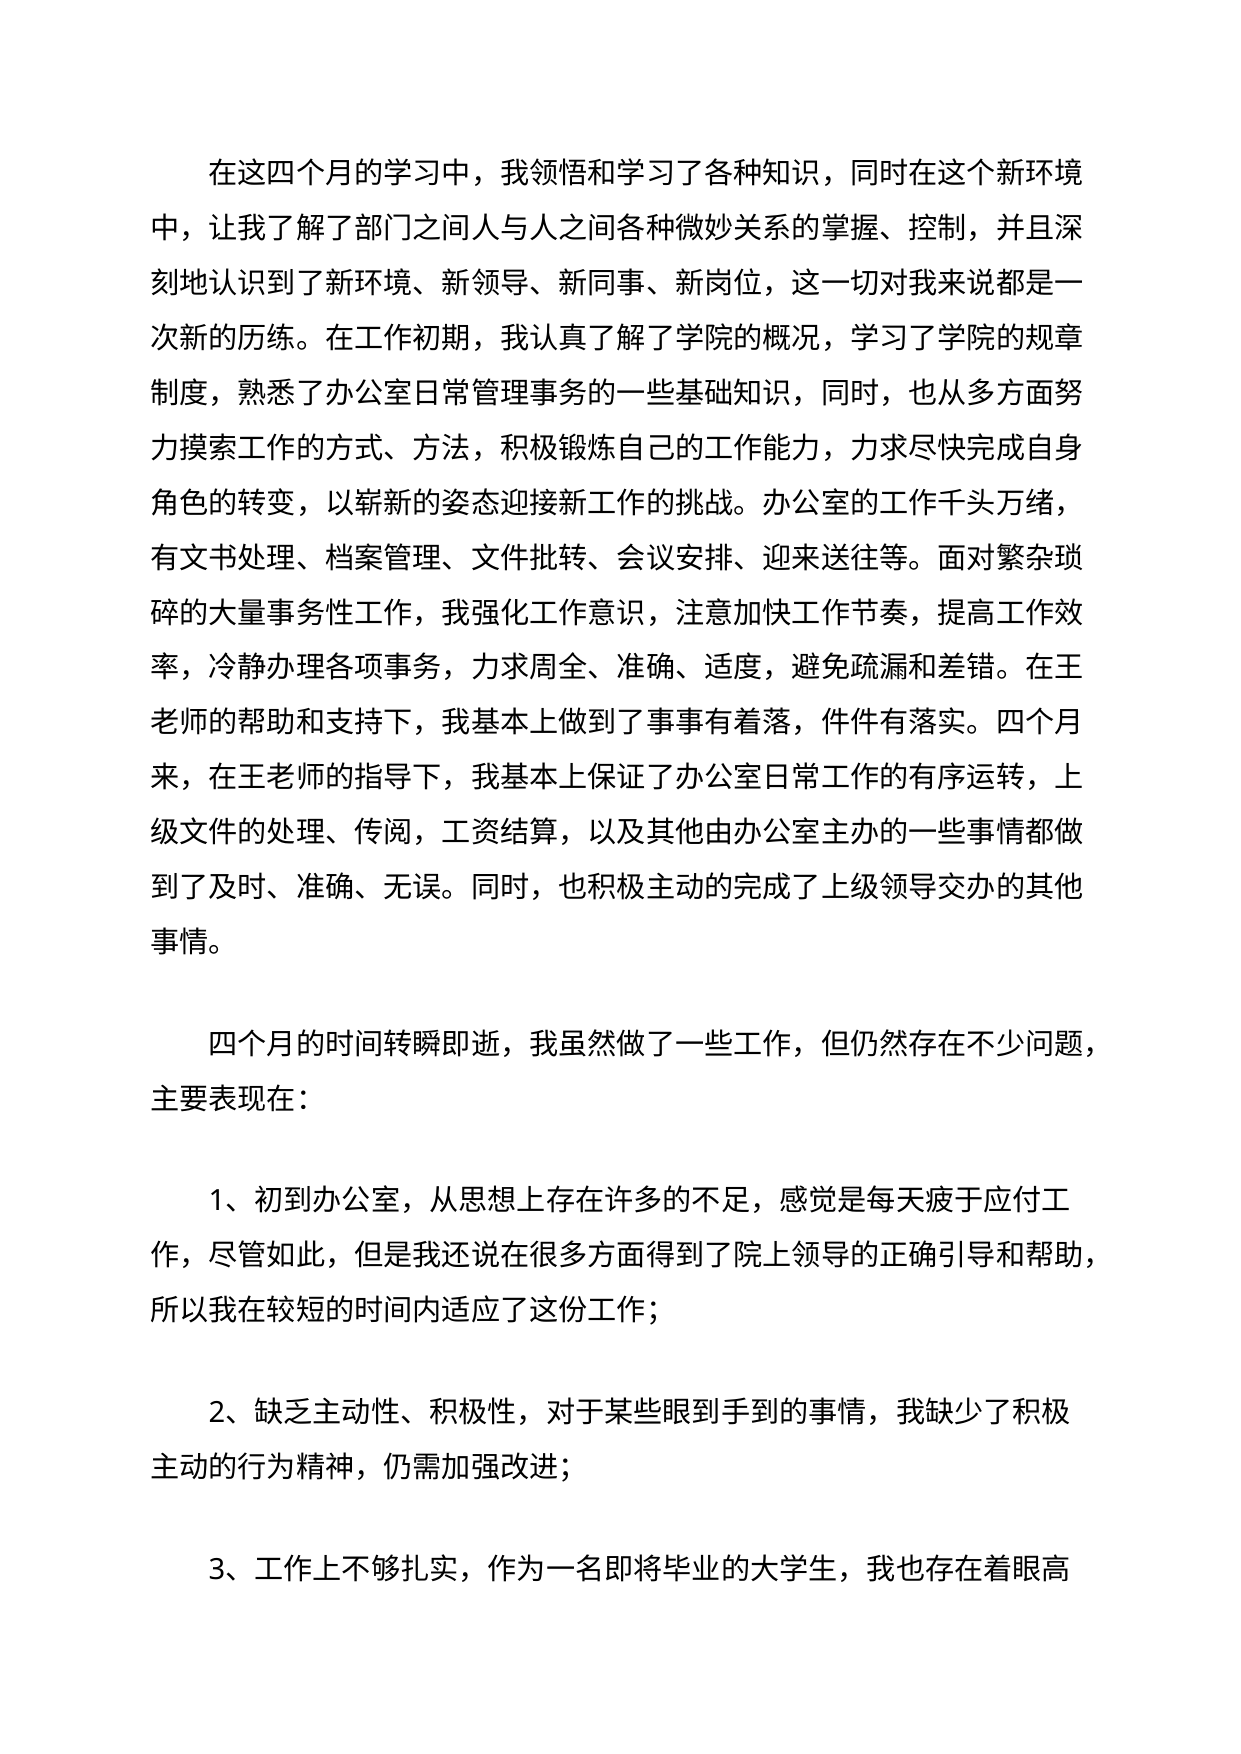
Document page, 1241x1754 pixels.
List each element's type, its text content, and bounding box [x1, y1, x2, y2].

text 在这四个月的学习中，我领悟和学习了各种知识，同时在这个新环境中，让我了解了部门之间人与人之间各种微妙关系的掌握、控制，并且深刻地认识到了新环境、新领导、新同事、新岗位，这一切对我来说都是一次新的历练。在工作初期，我认真了解了学院的概况，学习了学院的规章制度，熟悉了办公室日常管理事务的一些基础知识，同时，也从多方面努力摸索工作的方式、方法，积极锻炼自己的工作能力，力求尽快完成自身角色的转变，以崭新的姿态迎接新工作的挑战。办公室的工作千头万绪，有文书处理、档案管理、文件批转、会议安排、迎来送往等。面对繁杂琐碎的大量事务性工作，我强化工作意识，注意加快工作节奏，提高工作效率，冷静办理各项事务，力求周全、准确、适度，避免疏漏和差错。在王老师的帮助和支持下，我基本上做到了事事有着落，件件有落实。四个月来，在王老师的指导下，我基本上保证了办公室日常工作的有序运转，上级文件的处理、传阅，工资结算，以及其他由办公室主办的一些事情都做到了及时、准确、无误。同时，也积极主动的完成了上级领导交办的其他事情。 [150, 150, 1090, 961]
text 1、初到办公室，从思想上存在许多的不足，感觉是每天疲于应付工作，尽管如此，但是我还说在很多方面得到了院上领导的正确引导和帮助，所以我在较短的时间内适应了这份工作； [150, 1177, 1090, 1329]
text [150, 1545, 1090, 1588]
text 四个月的时间转瞬即逝，我虽然做了一些工作，但仍然存在不少问题，主要表现在： [150, 1020, 1090, 1117]
text 2、缺乏主动性、积极性，对于某些眼到手到的事情，我缺少了积极主动的行为精神，仍需加强改进； [150, 1389, 1090, 1486]
